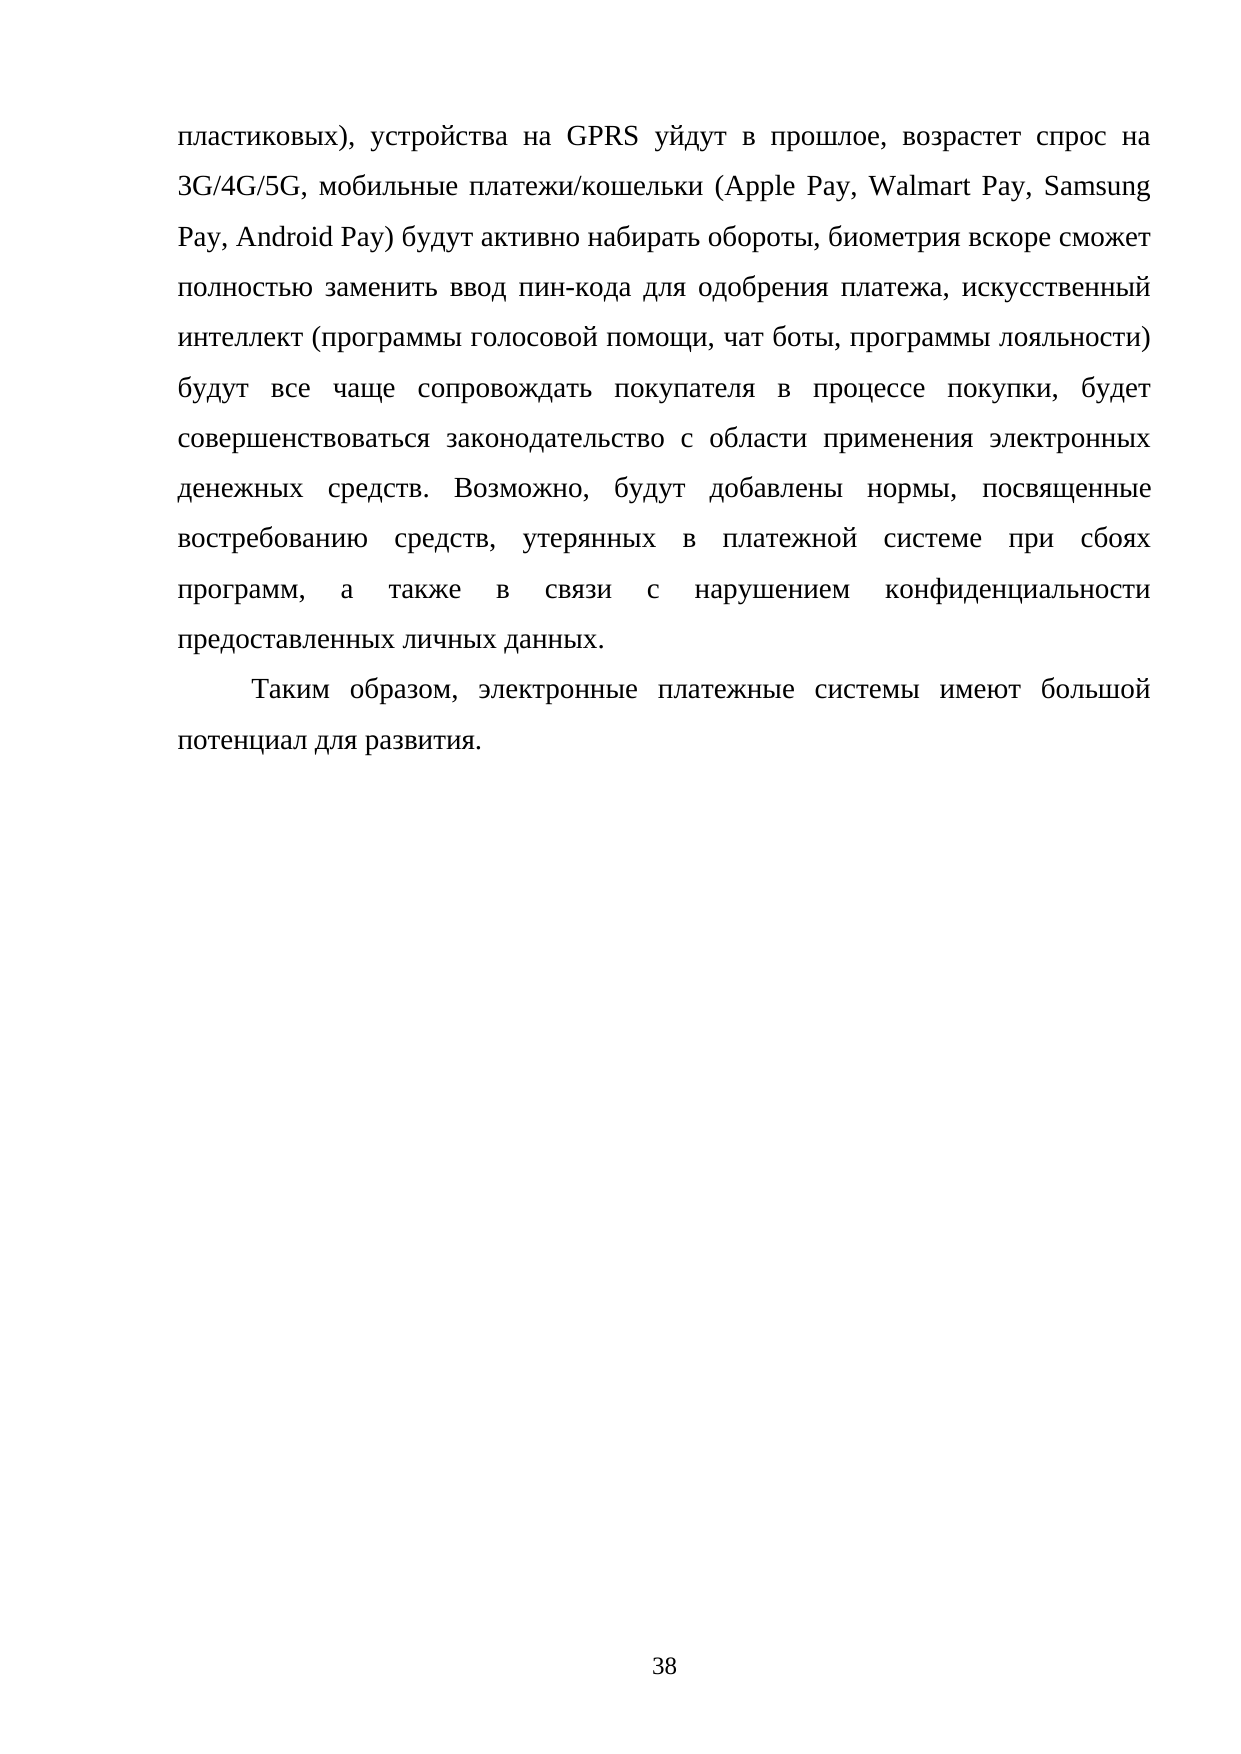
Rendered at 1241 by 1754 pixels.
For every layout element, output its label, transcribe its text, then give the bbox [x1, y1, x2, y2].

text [177, 118, 1152, 655]
text Таким образом, электронные платежные системы имеют большой потенциал для развития. [177, 672, 1152, 755]
